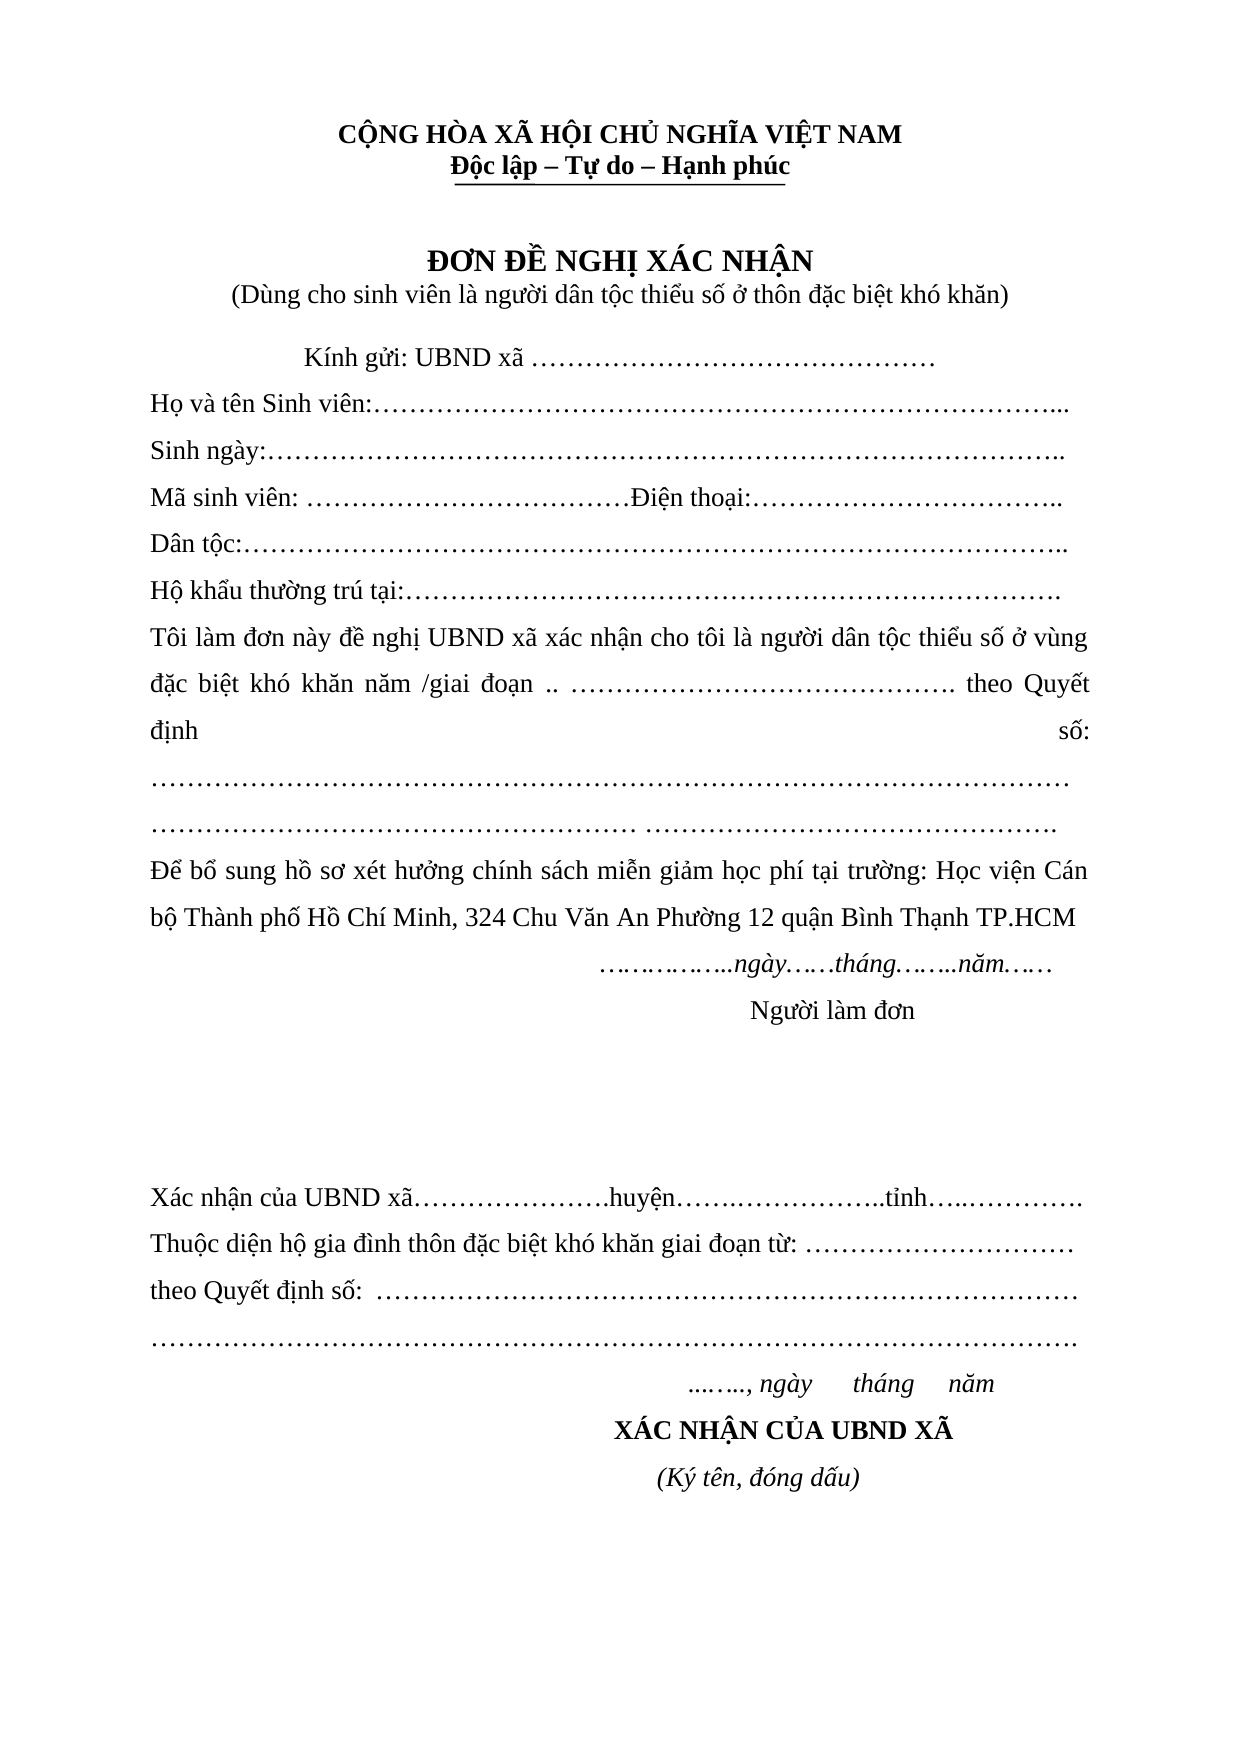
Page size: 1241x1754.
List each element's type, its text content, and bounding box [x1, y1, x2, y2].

text Dân tộc:……………………………………………………………………………….. [150, 528, 1090, 559]
text Kính gửi: UBND xã ……………………………………… [150, 341, 1090, 372]
text CỘNG HÒA XÃ HỘI CHỦ NGHĨA VIỆT NAM [150, 118, 1090, 149]
text Xác nhận của UBND xã………………….huyện…….……………..tỉnh…..…………. [150, 1181, 1090, 1212]
text …………………………………………………………………………………………. ...….., ngày tháng năm XÁC NHẬN CỦA UBND XÃ [150, 1321, 1090, 1445]
text Hộ khẩu thường trú tại:………………………………………………………………. [150, 574, 1090, 605]
text (Ký tên, đóng dấu) [150, 1461, 1090, 1492]
text ……………..ngày……tháng……..năm…… [525, 948, 1090, 979]
text Mã sinh viên: ………………………………Điện thoại:…………………………….. [150, 481, 1090, 512]
text Tôi làm đơn này đề nghị UBND xã xác nhận cho tôi là người dân tộc thiểu số ở vùng đặc biệt khó khăn năm /giai đoạn .. ……………………………………. theo Quyết định số:………………………………………………………………………………………………………………………………………… ………………………………………. [150, 621, 1090, 839]
text Họ và tên Sinh viên:…………………………………………………………………... [150, 388, 1090, 419]
text Người làm đơn [675, 994, 1090, 1025]
text Sinh ngày:…………………………………………………………………………….. [150, 434, 1090, 465]
text (Dùng cho sinh viên là người dân tộc thiểu số ở thôn đặc biệt khó khăn) [150, 279, 1090, 310]
text Thuộc diện hộ gia đình thôn đặc biệt khó khăn giai đoạn từ: ………………………… theo Quyết định số: …………………………………………………………………… [150, 1228, 1090, 1305]
text Độc lập – Tự do – Hạnh phúc [150, 149, 1090, 180]
text Để bổ sung hồ sơ xét hưởng chính sách miễn giảm học phí tại trường: Học viện Cán bộ Thành phố Hồ Chí Minh, 324 Chu Văn An Phường 12 quận Bình Thạnh TP.HCM [150, 854, 1090, 932]
text ĐƠN ĐỀ NGHỊ XÁC NHẬN [150, 243, 1090, 279]
